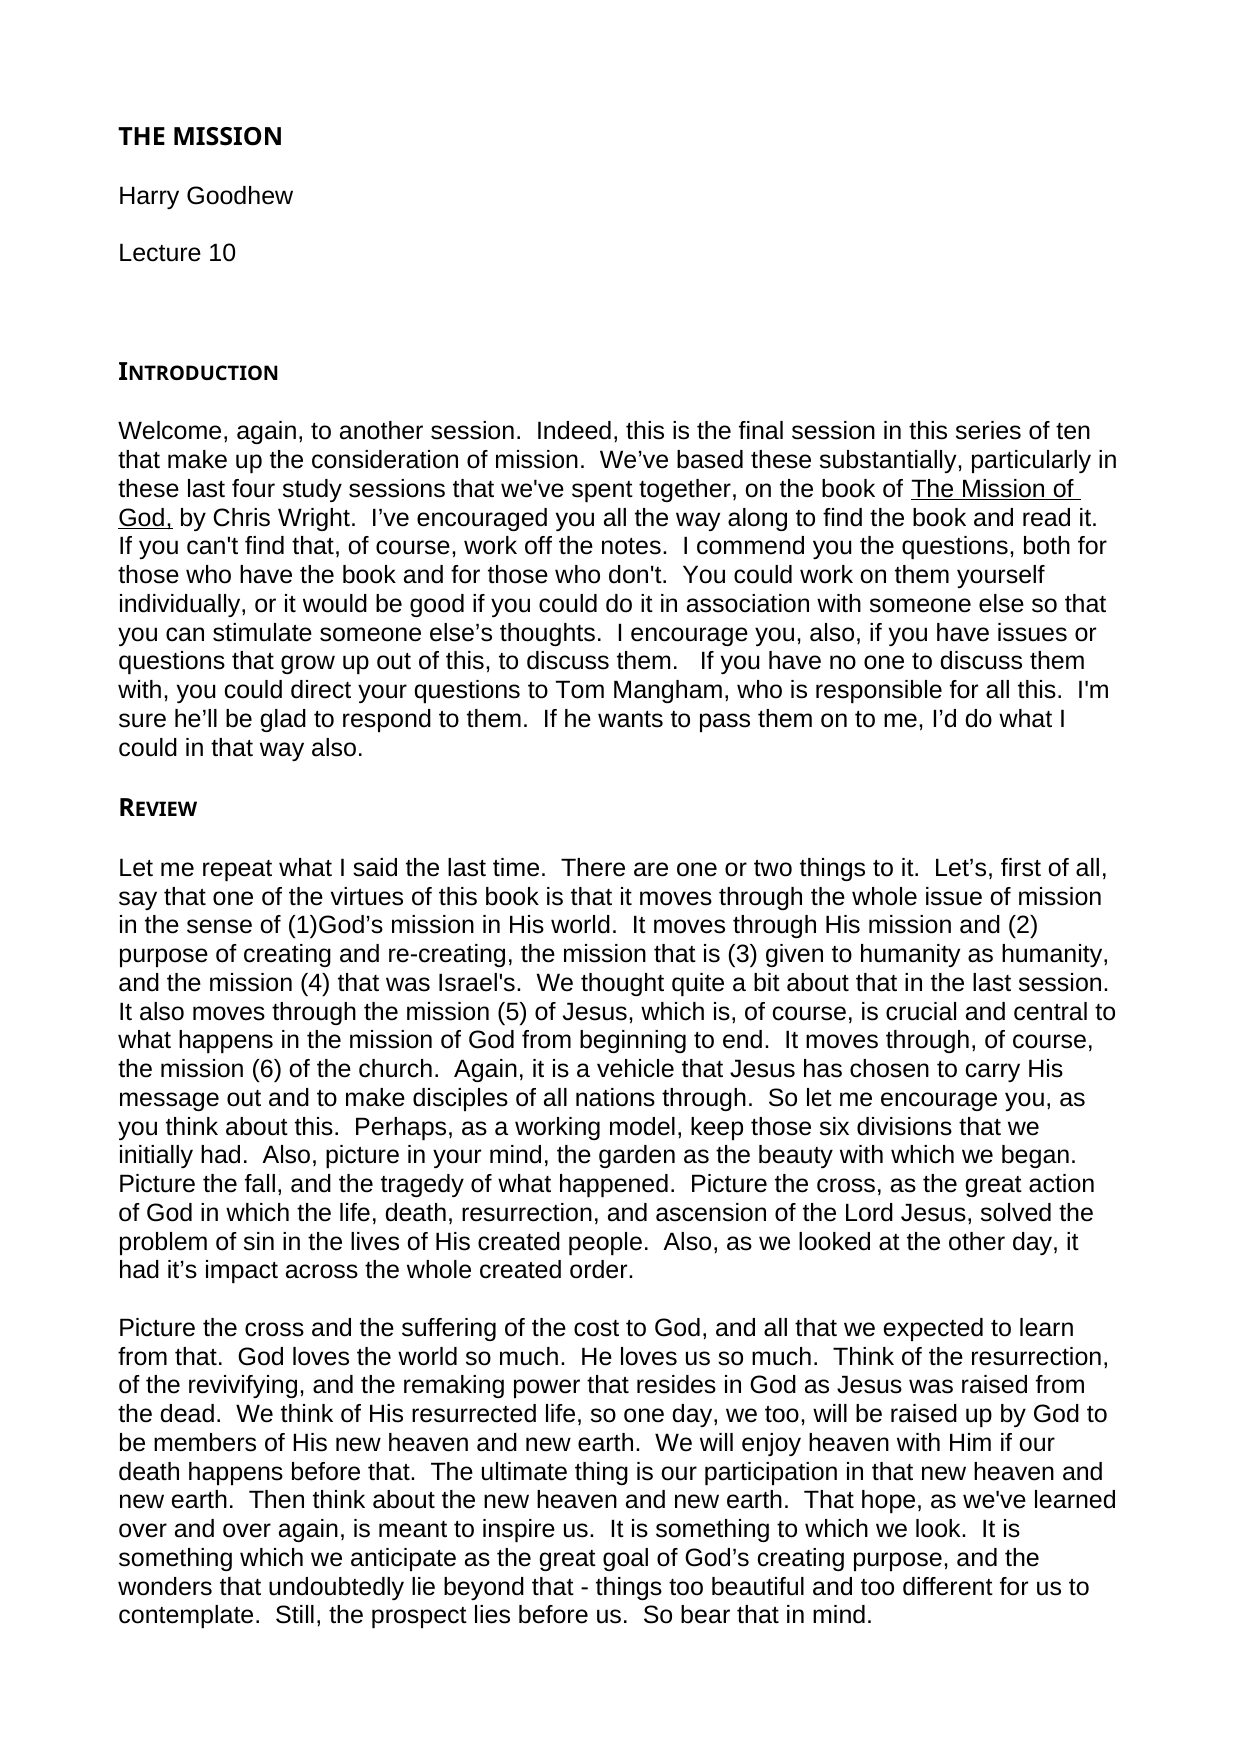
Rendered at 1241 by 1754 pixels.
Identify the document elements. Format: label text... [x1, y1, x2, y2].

text THE MISSION [118, 118, 1122, 152]
text Harry Goodhew [118, 181, 1122, 210]
text Lecture 10 [118, 238, 1122, 267]
text Picture the cross and the suffering of the cost to God, and all that we expected to learn from that. God loves the world so much. He loves us so much. Think of the resurrection, of the revivifying, and the remaking power that resides in God as Jesus was raised from the dead. We think of His resurrected life, so one day, we too, will be raised up by God to be members of His new heaven and new earth. We will enjoy heaven with Him if our death happens before that. The ultimate thing is our participation in that new heaven and new earth. Then think about the new heaven and new earth. That hope, as we've learned over and over again, is meant to inspire us. It is something to which we look. It is something which we anticipate as the great goal of God’s creating purpose, and the wonders that undoubtedly lie beyond that - things too beautiful and too different for us to contemplate. Still, the prospect lies before us. So bear that in mind. [118, 1313, 1122, 1629]
text Introduction [118, 353, 1122, 387]
text Let me repeat what I said the last time. There are one or two things to it. Let’s, first of all, say that one of the virtues of this book is that it moves through the whole issue of mission in the sense of (1)God’s mission in His world. It moves through His mission and (2) purpose of creating and re-creating, the mission that is (3) given to humanity as humanity, and the mission (4) that was Israel's. We thought quite a bit about that in the last session. It also moves through the mission (5) of Jesus, which is, of course, is crucial and central to what happens in the mission of God from beginning to end. It moves through, of course, the mission (6) of the church. Again, it is a vehicle that Jesus has chosen to carry His message out and to make disciples of all nations through. So let me encourage you, as you think about this. Perhaps, as a working model, keep those six divisions that we initially had. Also, picture in your mind, the garden as the beauty with which we began. Picture the fall, and the tragedy of what happened. Picture the cross, as the great action of God in which the life, death, resurrection, and ascension of the Lord Jesus, solved the problem of sin in the lives of His created people. Also, as we looked at the other day, it had it’s impact across the whole created order. [118, 853, 1122, 1284]
text Review [118, 790, 1122, 824]
text Welcome, again, to another session. Indeed, this is the final session in this series of ten that make up the consideration of mission. We’ve based these substantially, particularly in these last four study sessions that we've spent together, on the book of The Mission of God, by Chris Wright. I’ve encouraged you all the way along to find the book and read it. If you can't find that, of course, work off the notes. I commend you the questions, both for those who have the book and for those who don't. You could work on them yourself individually, or it would be good if you could do it in association with someone else so that you can stimulate someone else’s thoughts. I encourage you, also, if you have issues or questions that grow up out of this, to discuss them. If you have no one to discuss them with, you could direct your questions to Tom Mangham, who is responsible for all this. I'm sure he’ll be glad to respond to them. If he wants to pass them on to me, I’d do what I could in that way also. [118, 416, 1122, 761]
